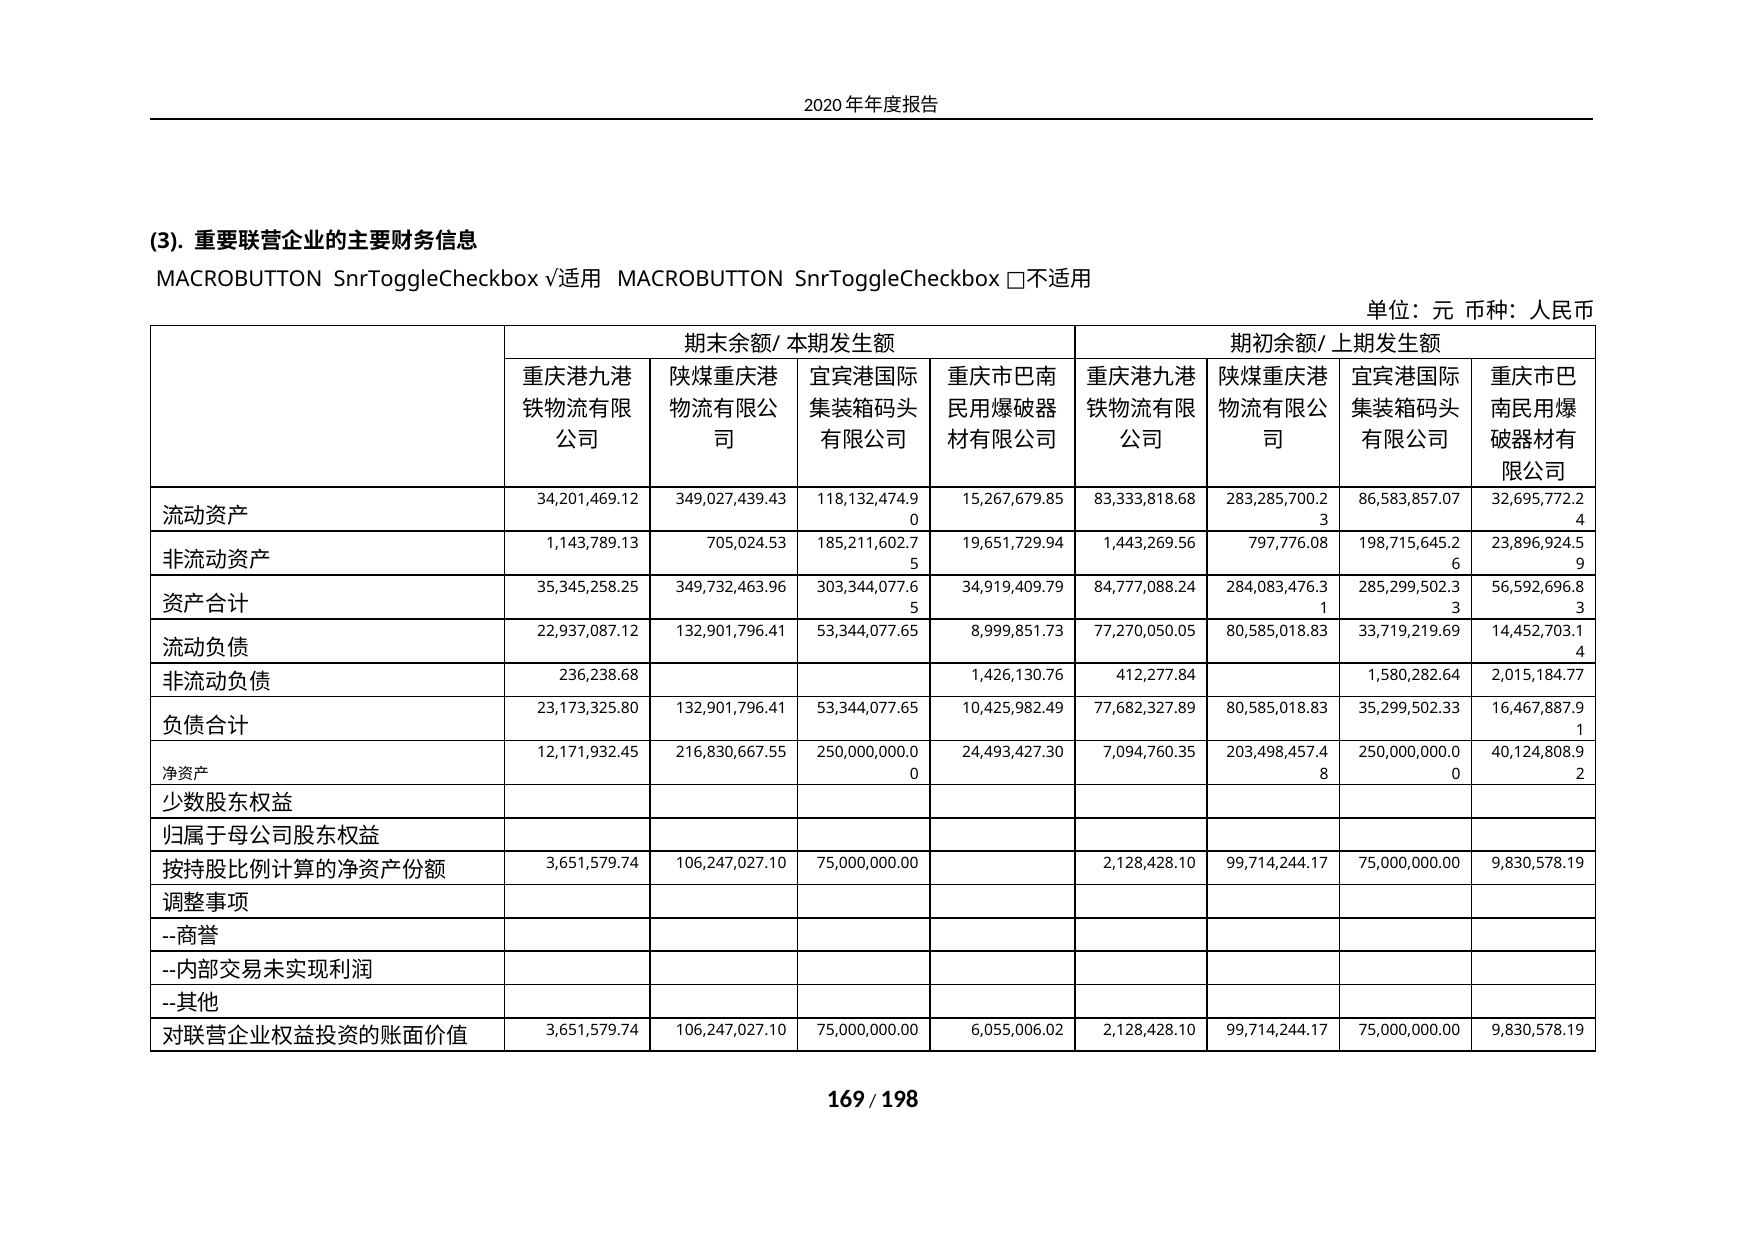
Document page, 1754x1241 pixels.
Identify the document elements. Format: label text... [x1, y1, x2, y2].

subtitle 重要联营企业的主要财务信息 [150, 223, 1595, 255]
